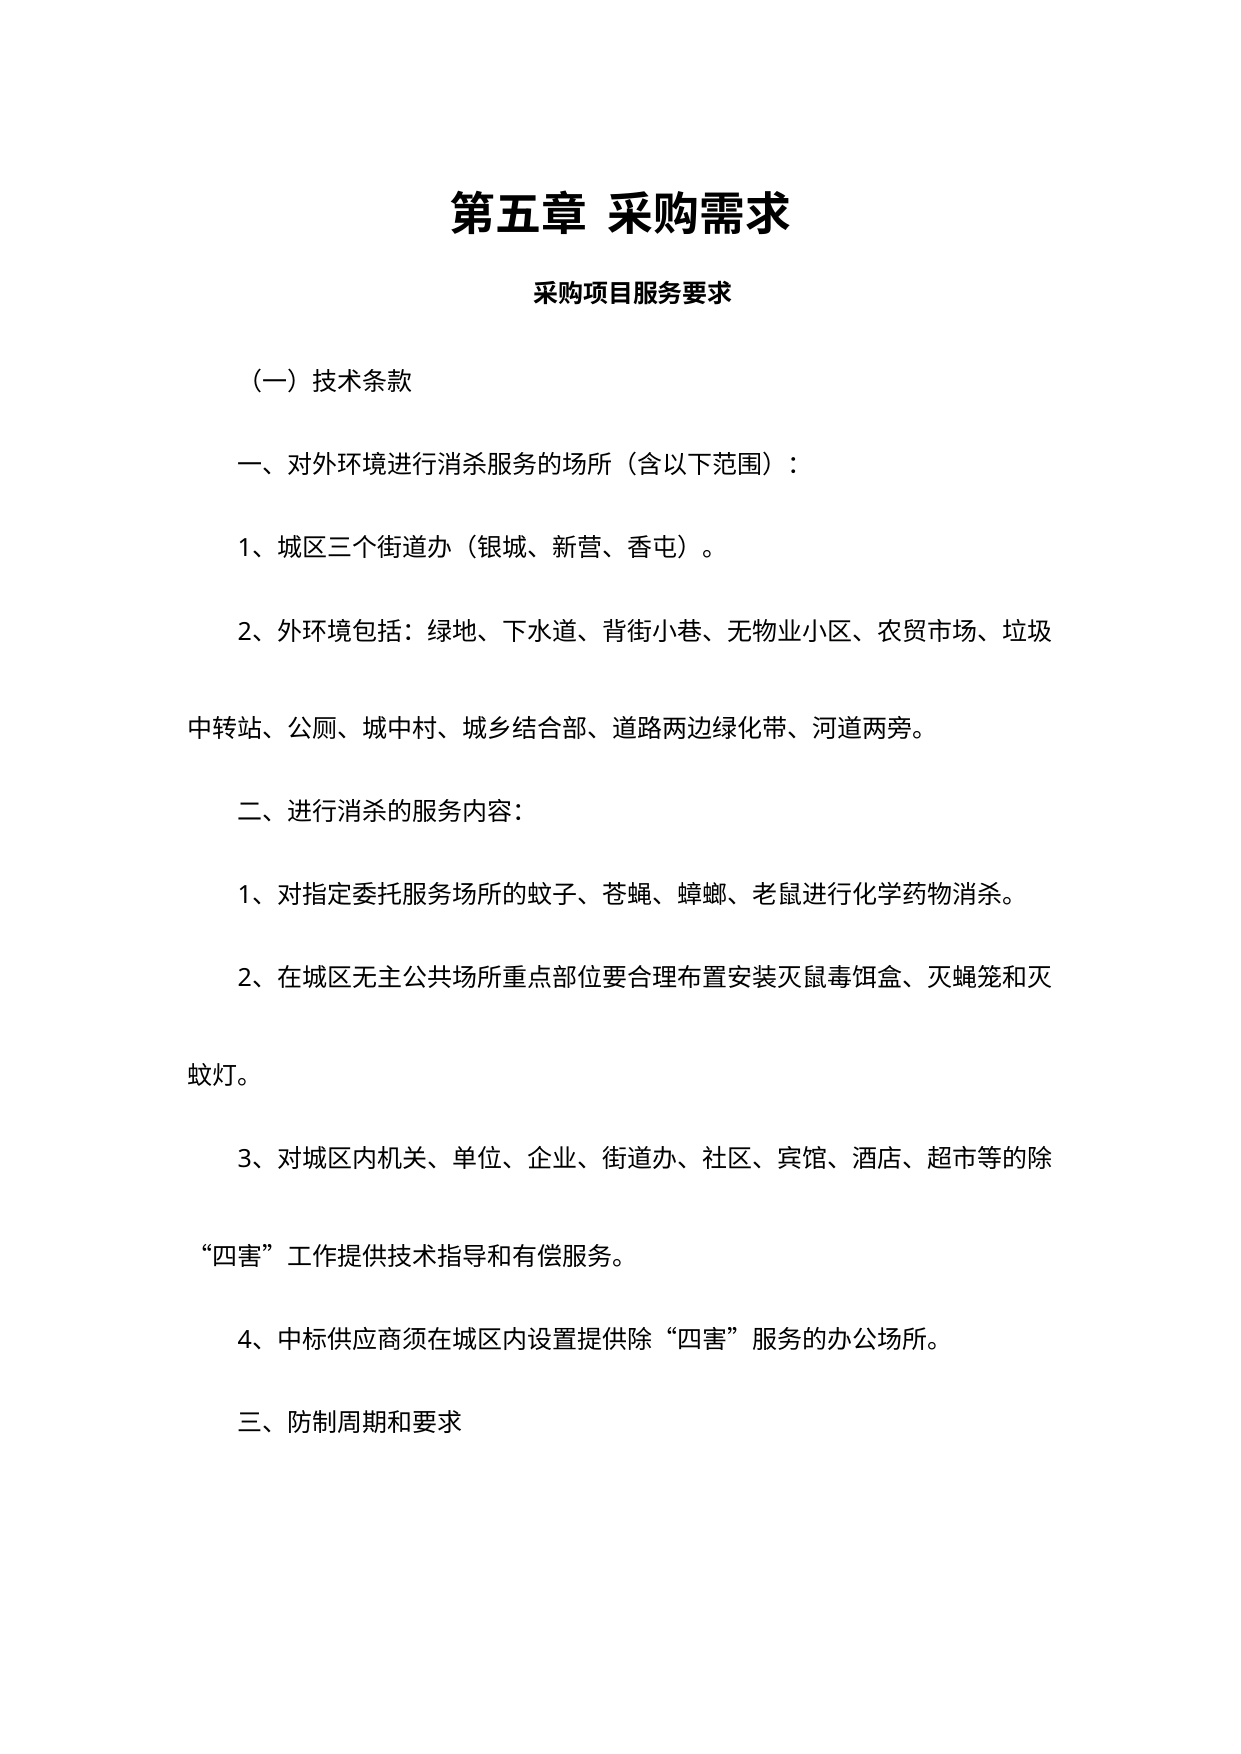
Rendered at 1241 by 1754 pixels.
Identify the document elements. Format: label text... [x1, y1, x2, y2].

text 4、中标供应商须在城区内设置提供除“四害”服务的办公场所。 [187, 1305, 1053, 1370]
text 第五章 采购需求 [187, 162, 1053, 259]
text 3、对城区内机关、单位、企业、街道办、社区、宾馆、酒店、超市等的除“四害”工作提供技术指导和有偿服务。 [187, 1124, 1053, 1287]
text 2、在城区无主公共场所重点部位要合理布置安装灭鼠毒饵盒、灭蝇笼和灭蚊灯。 [187, 943, 1053, 1106]
text 1、城区三个街道办（银城、新营、香屯）。 [187, 513, 1053, 578]
text 三、防制周期和要求 [187, 1388, 1053, 1453]
text 1、对指定委托服务场所的蚊子、苍蝇、蟑螂、老鼠进行化学药物消杀。 [187, 860, 1053, 925]
text 一、对外环境进行消杀服务的场所（含以下范围）： [187, 430, 1053, 495]
text 2、外环境包括：绿地、下水道、背街小巷、无物业小区、农贸市场、垃圾中转站、公厕、城中村、城乡结合部、道路两边绿化带、河道两旁。 [187, 597, 1053, 759]
text （一）技术条款 [187, 347, 1053, 412]
text 二、进行消杀的服务内容： [187, 777, 1053, 842]
text 采购项目服务要求 [187, 259, 1053, 324]
